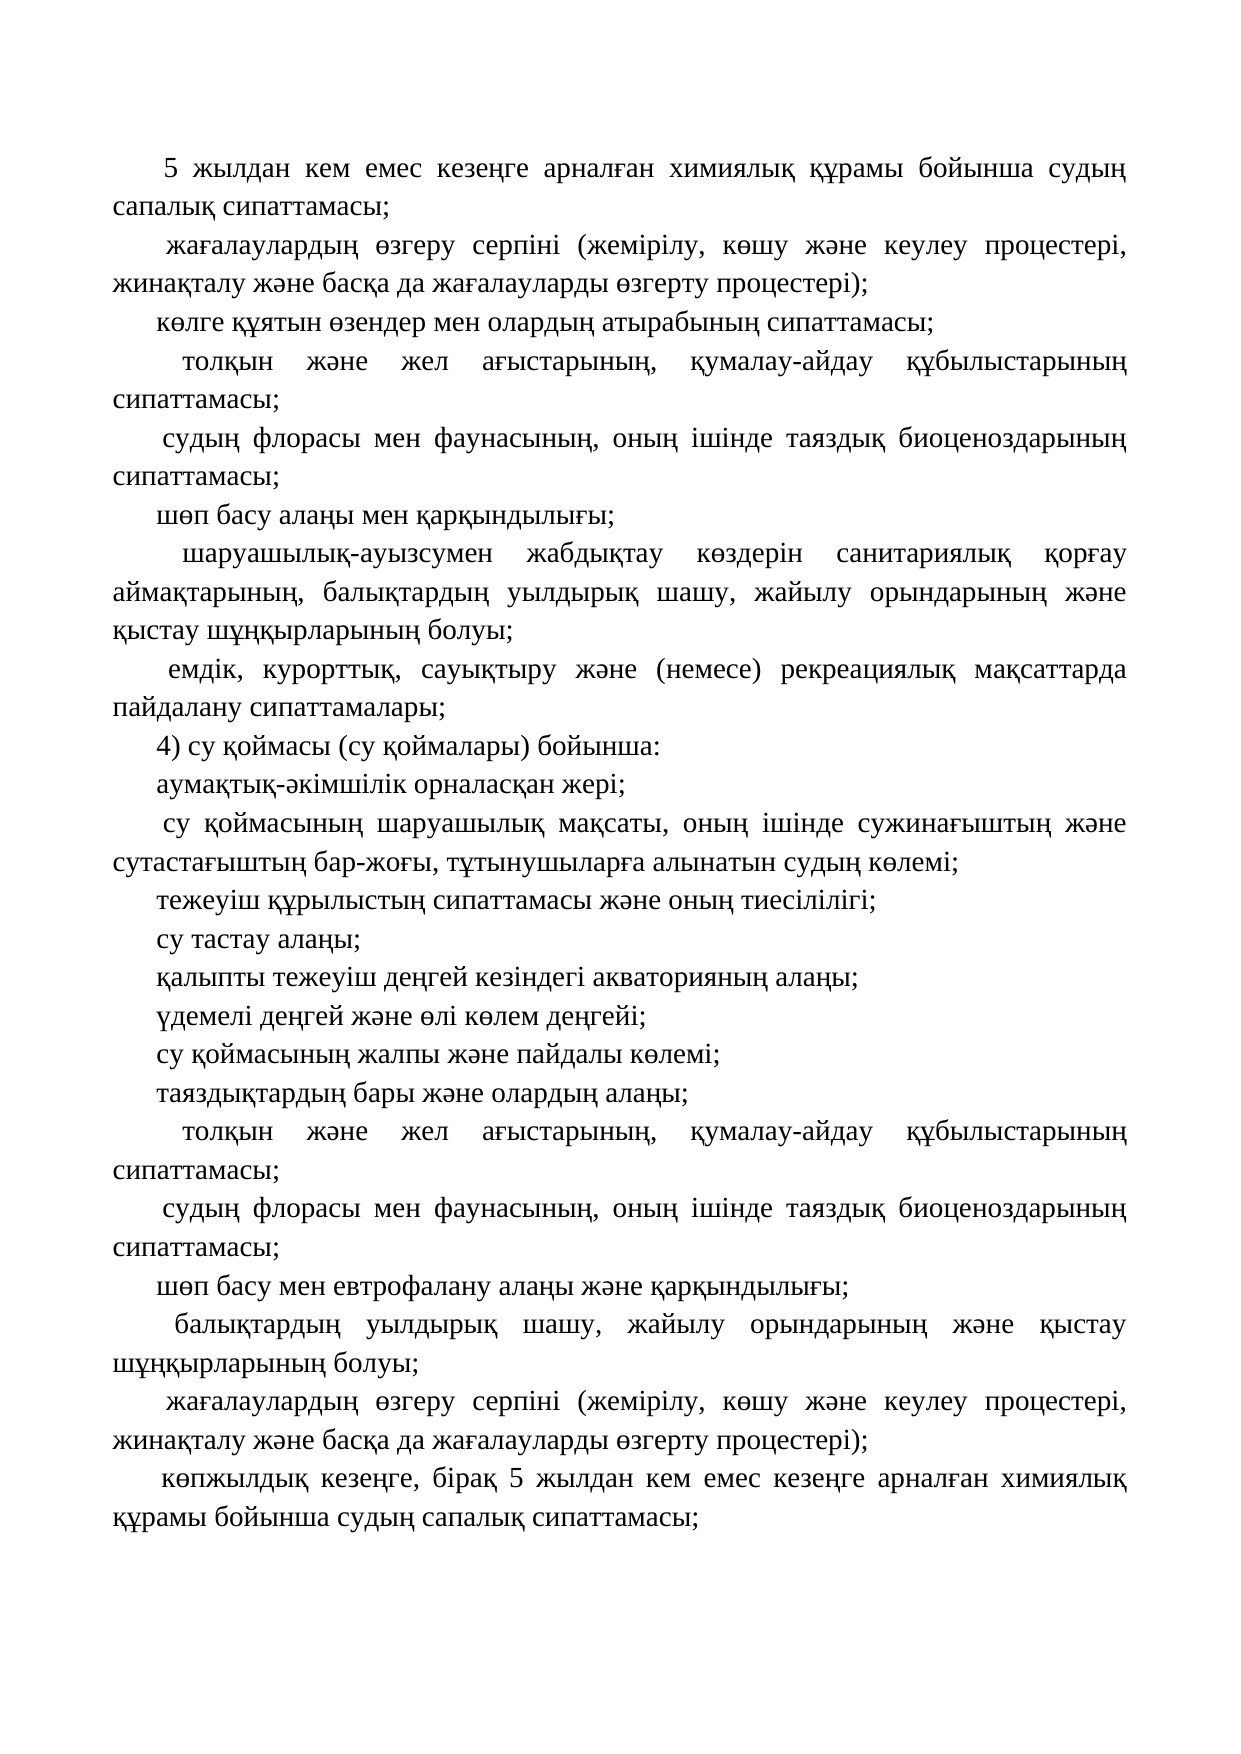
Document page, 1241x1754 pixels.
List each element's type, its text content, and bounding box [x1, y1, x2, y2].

text 5 жылдан кем емес кезеңге арналған химиялық құрамы бойынша судың сапалық сипаттамасы; [112, 150, 1128, 222]
text тежеуіш құрылыстың сипаттамасы және оның тиесілілігі; [112, 882, 1128, 916]
text емдік, курорттық, сауықтыру және (немесе) рекреациялық мақсаттарда пайдалану сипаттамалары; [112, 651, 1128, 723]
text жағалаулардың өзгеру серпіні (жемірілу, көшу және кеулеу процестері, жинақталу және басқа да жағалауларды өзгерту процестері); [112, 1383, 1128, 1455]
text балықтардың уылдырық шашу, жайылу орындарының және қыстау шұңқырларының болуы; [112, 1306, 1128, 1378]
text толқын және жел ағыстарының, қумалау-айдау құбылыстарының сипаттамасы; [112, 1113, 1128, 1186]
text су қоймасының шаруашылық мақсаты, оның ішінде сужинағыштың және сутастағыштың бар-жоғы, тұтынушыларға алынатын судың көлемі; [112, 805, 1128, 877]
text үдемелі деңгей және өлі көлем деңгейі; [112, 998, 1128, 1031]
text көлге құятын өзендер мен олардың атырабының сипаттамасы; [112, 304, 1128, 338]
text көпжылдық кезеңге, бірақ 5 жылдан кем емес кезеңге арналған химиялық құрамы бойынша судың сапалық сипаттамасы; [112, 1460, 1128, 1532]
text таяздықтардың бары және олардың алаңы; [112, 1075, 1128, 1108]
text аумақтық-әкімшілік орналасқан жері; [112, 767, 1128, 800]
text су тастау алаңы; [112, 921, 1128, 954]
text шөп басу алаңы мен қарқындылығы; [112, 497, 1128, 530]
text толқын және жел ағыстарының, қумалау-айдау құбылыстарының сипаттамасы; [112, 343, 1128, 415]
text шаруашылық-ауызсумен жабдықтау көздерін санитариялық қорғау аймақтарының, балықтардың уылдырық шашу, жайылу орындарының және қыстау шұңқырларының болуы; [112, 535, 1128, 646]
text судың флорасы мен фаунасының, оның ішінде таяздық биоценоздарының сипаттамасы; [112, 420, 1128, 492]
text су қоймасының жалпы және пайдалы көлемі; [112, 1036, 1128, 1070]
text жағалаулардың өзгеру серпіні (жемірілу, көшу және кеулеу процестері, жинақталу және басқа да жағалауларды өзгерту процестері); [112, 227, 1128, 299]
text 4) су қоймасы (су қоймалары) бойынша: [112, 728, 1128, 762]
text судың флорасы мен фаунасының, оның ішінде таяздық биоценоздарының сипаттамасы; [112, 1191, 1128, 1263]
text қалыпты тежеуіш деңгей кезіндегі акваторияның алаңы; [112, 959, 1128, 993]
text шөп басу мен евтрофалану алаңы және қарқындылығы; [112, 1268, 1128, 1301]
